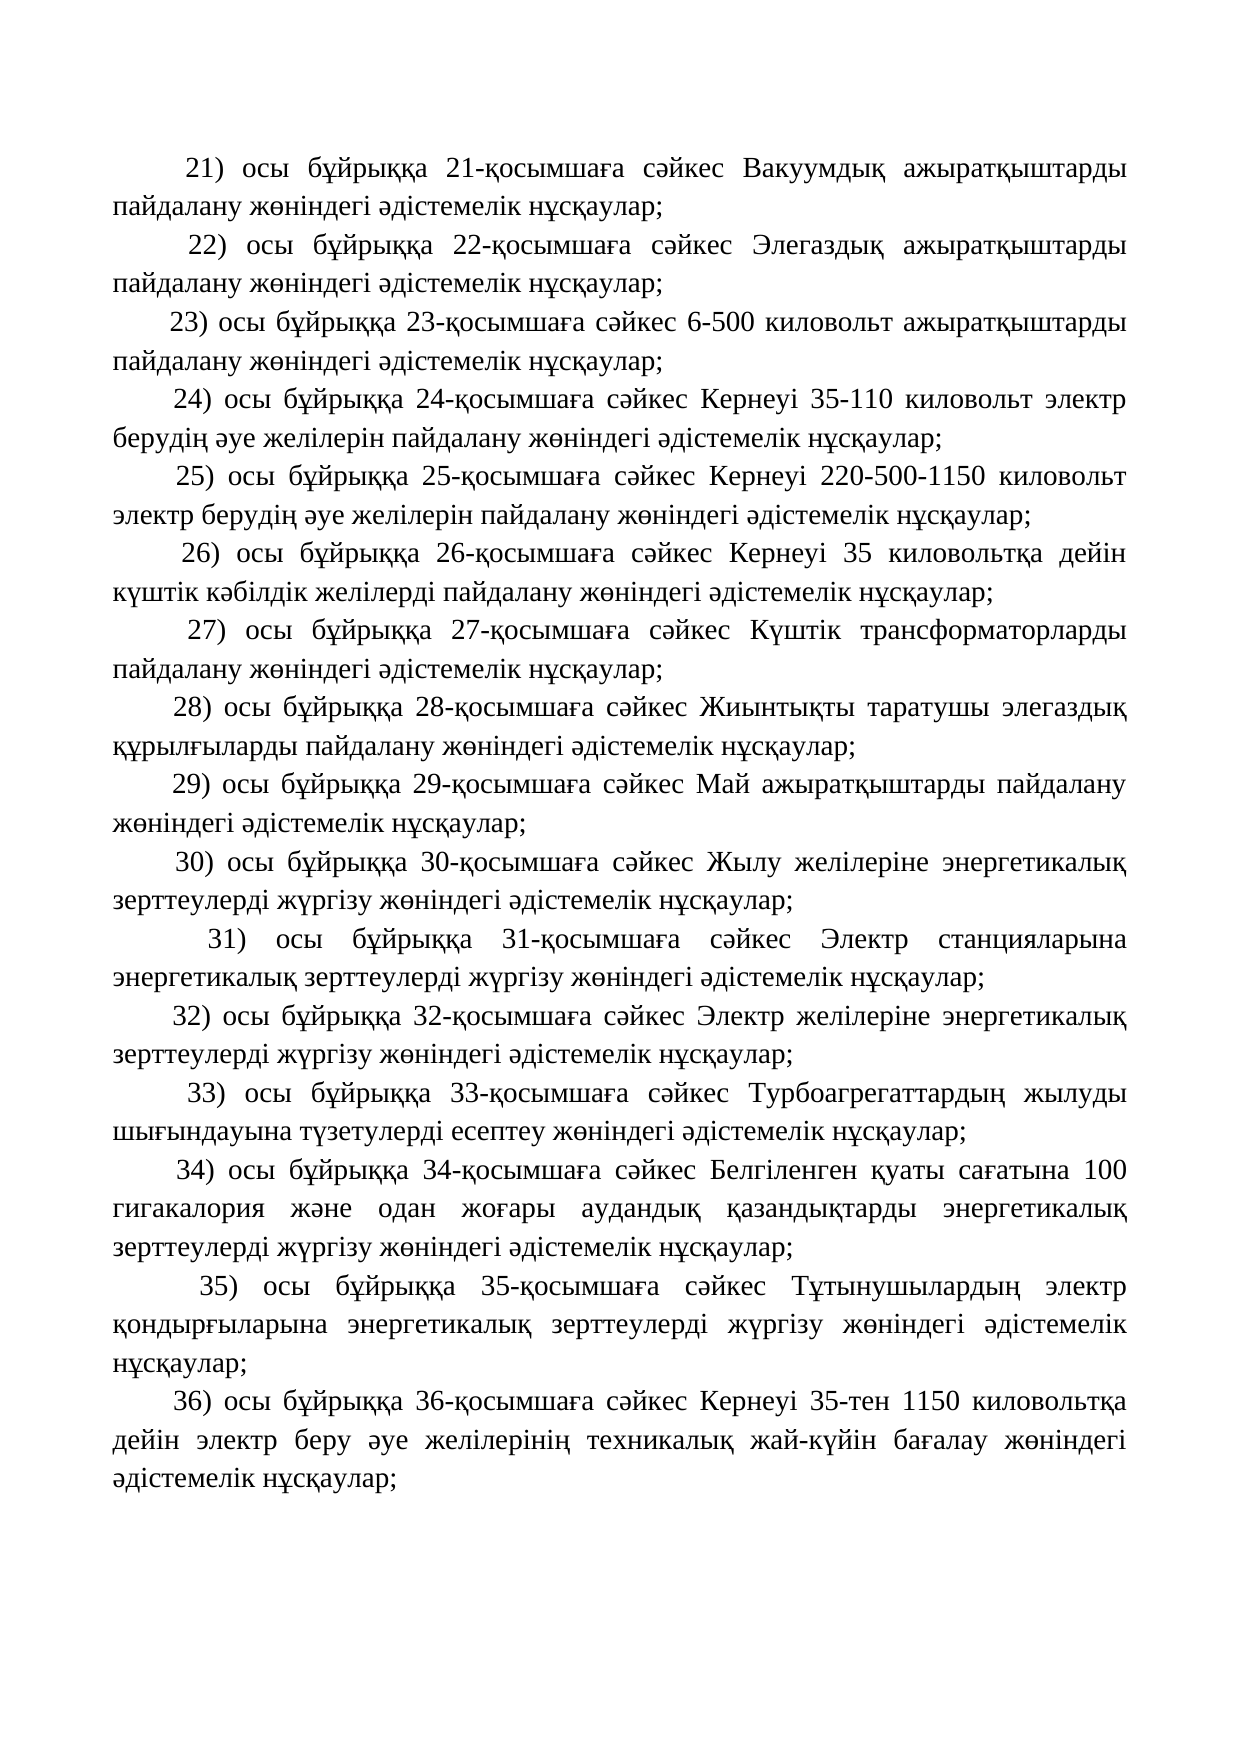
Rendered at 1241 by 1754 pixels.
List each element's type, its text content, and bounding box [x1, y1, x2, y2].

text 32) осы бұйрыққа 32-қосымшаға сәйкес Электр желілеріне энергетикалық зерттеулерді жүргізу жөніндегі әдістемелік нұсқаулар; [112, 998, 1128, 1070]
text 31) осы бұйрыққа 31-қосымшаға сәйкес Электр станцияларына энергетикалық зерттеулерді жүргізу жөніндегі әдістемелік нұсқаулар; [112, 921, 1128, 993]
text 25) осы бұйрыққа 25-қосымшаға сәйкес Кернеуі 220-500-1150 киловольт электр берудің әуе желілерін пайдалану жөніндегі әдістемелік нұсқаулар; [112, 458, 1128, 530]
text 36) осы бұйрыққа 36-қосымшаға сәйкес Кернеуі 35-тен 1150 киловольтқа дейін электр беру әуе желілерінің техникалық жай-күйін бағалау жөніндегі әдістемелік нұсқаулар; [112, 1383, 1128, 1494]
text 26) осы бұйрыққа 26-қосымшаға сәйкес Кернеуі 35 киловольтқа дейін күштік кәбілдік желілерді пайдалану жөніндегі әдістемелік нұсқаулар; [112, 535, 1128, 607]
text 35) осы бұйрыққа 35-қосымшаға сәйкес Тұтынушылардың электр қондырғыларына энергетикалық зерттеулерді жүргізу жөніндегі әдістемелік нұсқаулар; [112, 1268, 1128, 1378]
text 29) осы бұйрыққа 29-қосымшаға сәйкес Май ажыратқыштарды пайдалану жөніндегі әдістемелік нұсқаулар; [112, 767, 1128, 839]
text 30) осы бұйрыққа 30-қосымшаға сәйкес Жылу желілеріне энергетикалық зерттеулерді жүргізу жөніндегі әдістемелік нұсқаулар; [112, 844, 1128, 916]
text 24) осы бұйрыққа 24-қосымшаға сәйкес Кернеуі 35-110 киловольт электр берудің әуе желілерін пайдалану жөніндегі әдістемелік нұсқаулар; [112, 381, 1128, 453]
text 23) осы бұйрыққа 23-қосымшаға сәйкес 6-500 киловольт ажыратқыштарды пайдалану жөніндегі әдістемелік нұсқаулар; [112, 304, 1128, 376]
text 21) осы бұйрыққа 21-қосымшаға сәйкес Вакуумдық ажыратқыштарды пайдалану жөніндегі әдістемелік нұсқаулар; [112, 150, 1128, 222]
text 34) осы бұйрыққа 34-қосымшаға сәйкес Белгіленген қуаты сағатына 100 гигакалория және одан жоғары аудандық қазандықтарды энергетикалық зерттеулерді жүргізу жөніндегі әдістемелік нұсқаулар; [112, 1152, 1128, 1263]
text 22) осы бұйрыққа 22-қосымшаға сәйкес Элегаздық ажыратқыштарды пайдалану жөніндегі әдістемелік нұсқаулар; [112, 227, 1128, 299]
text 33) осы бұйрыққа 33-қосымшаға сәйкес Турбоагрегаттардың жылуды шығындауына түзетулерді есептеу жөніндегі әдістемелік нұсқаулар; [112, 1075, 1128, 1147]
text 27) осы бұйрыққа 27-қосымшаға сәйкес Күштік трансформаторларды пайдалану жөніндегі әдістемелік нұсқаулар; [112, 612, 1128, 684]
text 28) осы бұйрыққа 28-қосымшаға сәйкес Жиынтықты таратушы элегаздық құрылғыларды пайдалану жөніндегі әдістемелік нұсқаулар; [112, 689, 1128, 762]
